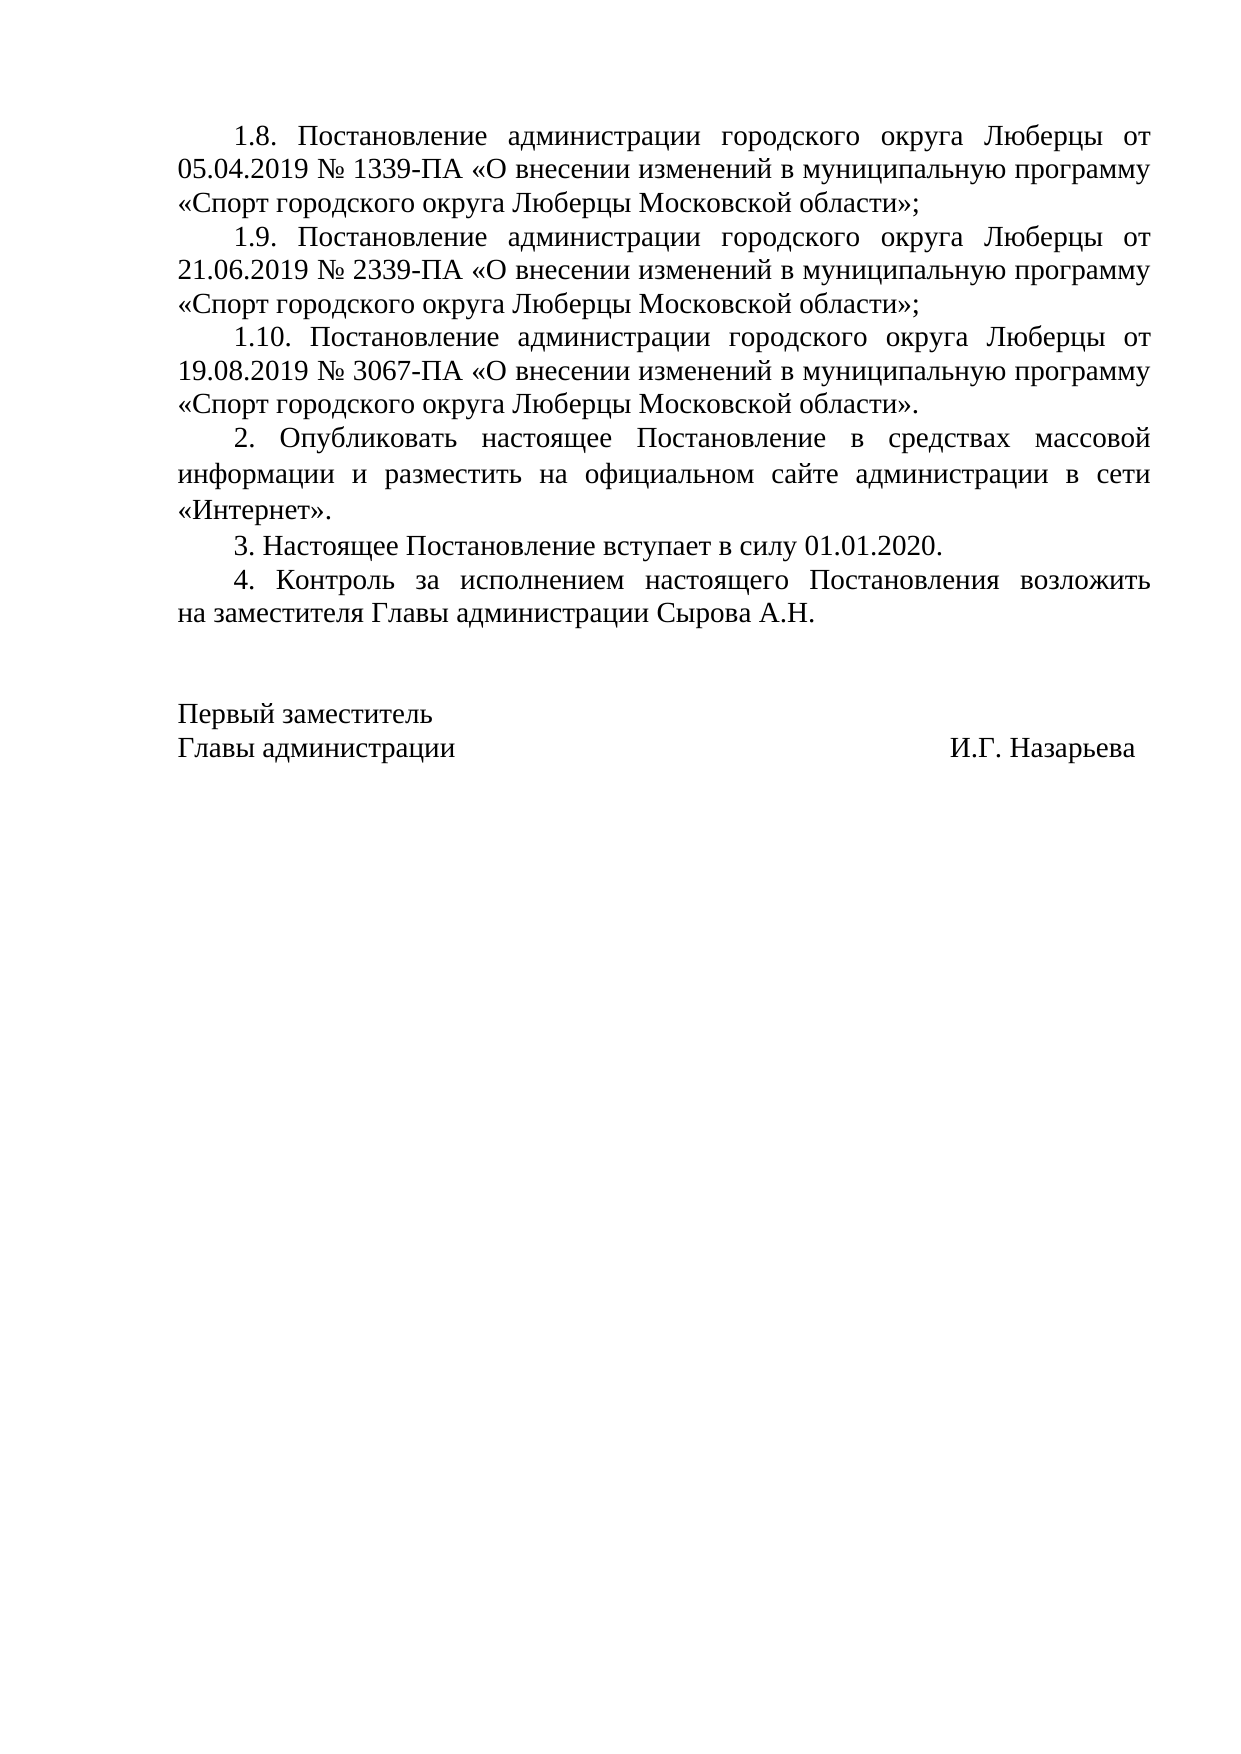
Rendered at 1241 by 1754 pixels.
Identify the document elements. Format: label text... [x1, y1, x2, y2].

text 3. Настоящее Постановление вступает в силу 01.01.2020. [177, 528, 1152, 562]
text Главы администрации И.Г. Назарьева [177, 730, 1152, 763]
text 4. Контроль за исполнением настоящего Постановления возложить на заместителя Главы администрации Сырова А.Н. [177, 562, 1152, 629]
text 1.9. Постановление администрации городского округа Люберцы от 21.06.2019 № 2339-ПА «О внесении изменений в муниципальную программу «Спорт городского округа Люберцы Московской области»; [177, 219, 1152, 319]
text 1.8. Постановление администрации городского округа Люберцы от 05.04.2019 № 1339-ПА «О внесении изменений в муниципальную программу «Спорт городского округа Люберцы Московской области»; [177, 118, 1152, 219]
text 1.10. Постановление администрации городского округа Люберцы от 19.08.2019 № 3067-ПА «О внесении изменений в муниципальную программу «Спорт городского округа Люберцы Московской области». [177, 319, 1152, 420]
text 2. Опубликовать настоящее Постановление в средствах массовой информации и разместить на официальном сайте администрации в сети «Интернет». [177, 420, 1152, 526]
text Первый заместитель [177, 696, 1152, 730]
